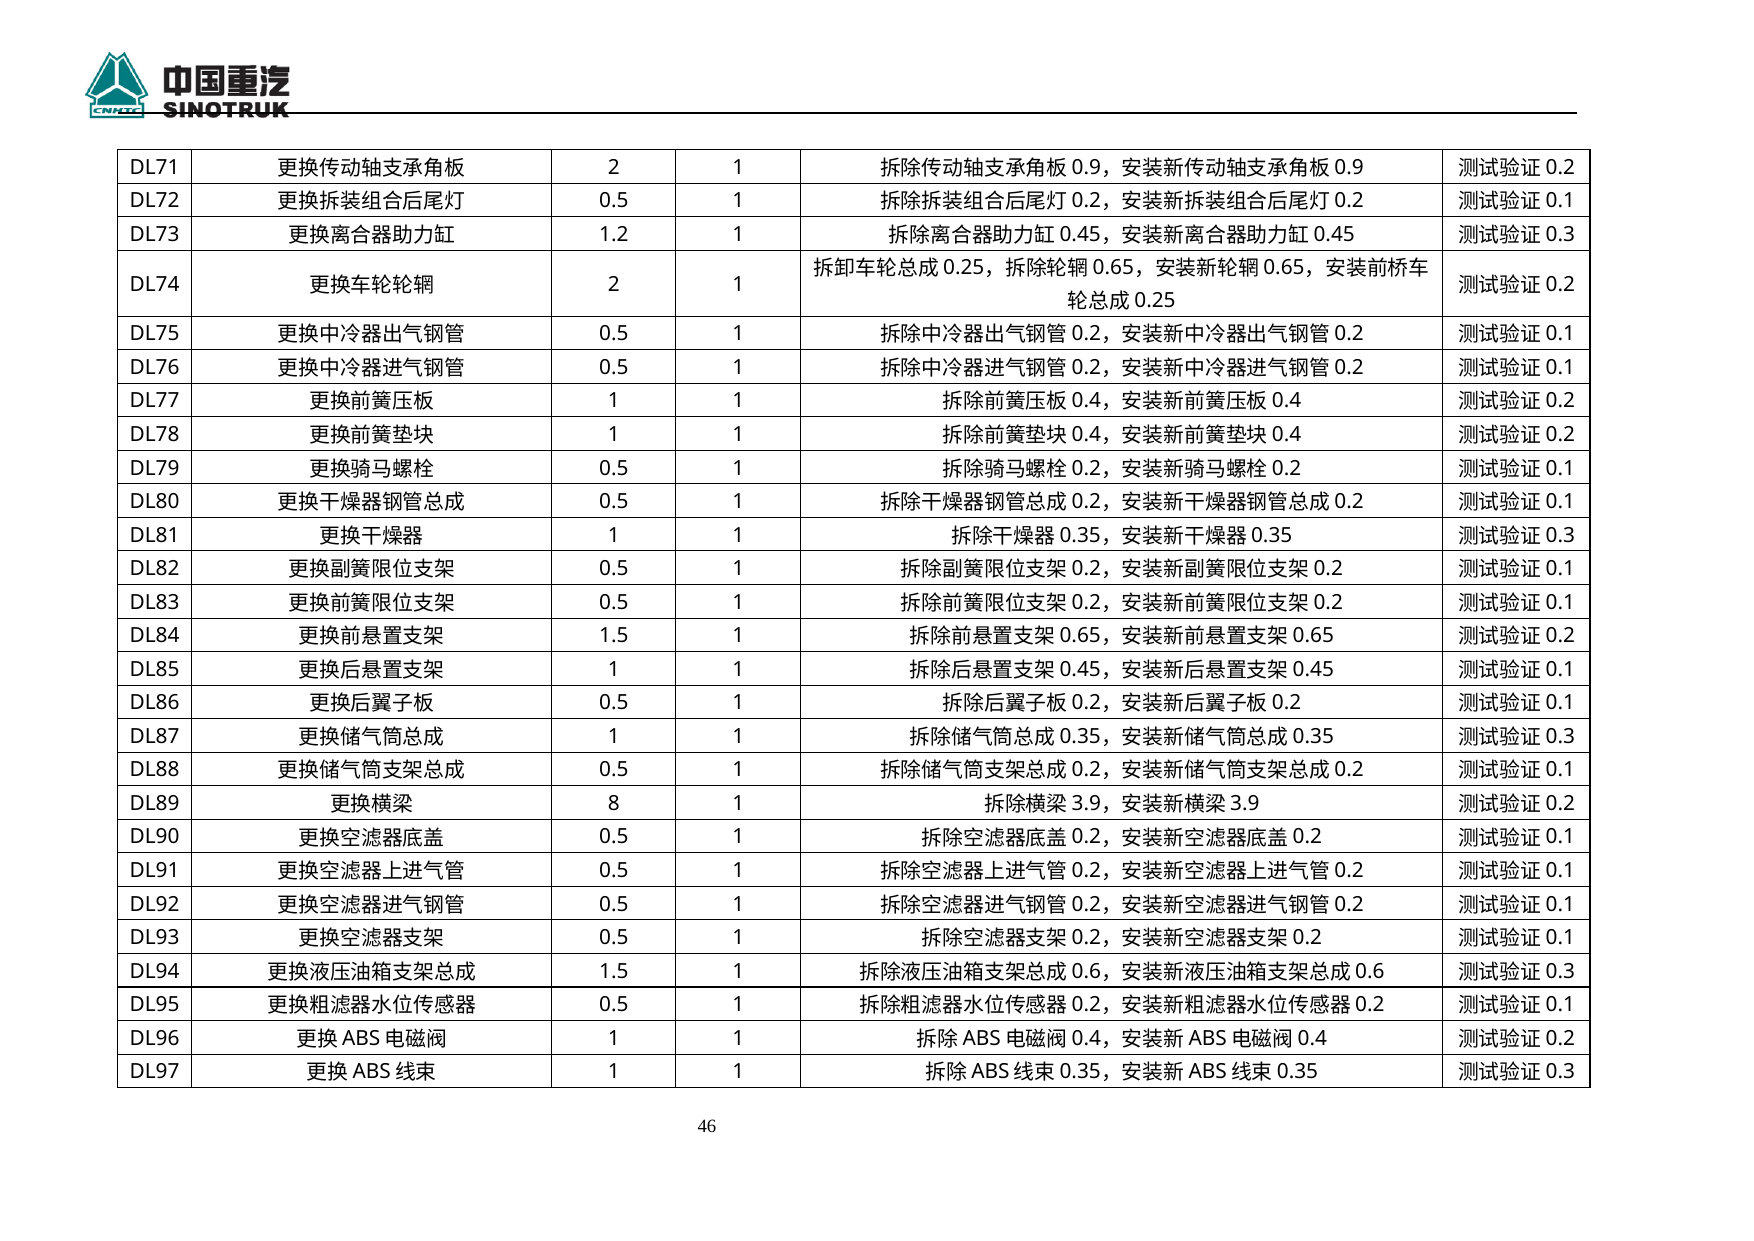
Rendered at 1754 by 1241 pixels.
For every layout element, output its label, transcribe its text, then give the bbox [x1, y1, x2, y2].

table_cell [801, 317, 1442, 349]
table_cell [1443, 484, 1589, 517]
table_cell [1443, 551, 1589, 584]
table_cell 1 [676, 217, 800, 249]
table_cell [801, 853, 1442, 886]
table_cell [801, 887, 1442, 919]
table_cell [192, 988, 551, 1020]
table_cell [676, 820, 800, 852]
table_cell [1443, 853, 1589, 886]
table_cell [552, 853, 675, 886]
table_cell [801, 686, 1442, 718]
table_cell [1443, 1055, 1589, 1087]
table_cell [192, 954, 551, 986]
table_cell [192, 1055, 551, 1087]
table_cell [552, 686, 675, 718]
table_cell 拆除拆装组合后尾灯0.2，安装新拆装组合后尾灯0.2 [801, 184, 1442, 216]
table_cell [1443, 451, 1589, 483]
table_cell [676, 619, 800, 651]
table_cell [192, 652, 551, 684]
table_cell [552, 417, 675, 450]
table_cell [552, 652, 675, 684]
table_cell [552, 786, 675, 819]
table_cell DL71 [118, 150, 191, 182]
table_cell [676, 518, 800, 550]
table_cell 拆卸车轮总成0.25，拆除轮辋0.65，安装新轮辋0.65，安装前桥车轮总成0.25 [801, 251, 1442, 316]
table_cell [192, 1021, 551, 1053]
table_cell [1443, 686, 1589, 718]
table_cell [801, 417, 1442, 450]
table_cell 1 [676, 150, 800, 182]
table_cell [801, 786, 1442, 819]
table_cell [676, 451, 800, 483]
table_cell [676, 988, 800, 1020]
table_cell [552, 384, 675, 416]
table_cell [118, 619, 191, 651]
table_cell 更换离合器助力缸 [192, 217, 551, 249]
table_cell 更换拆装组合后尾灯 [192, 184, 551, 216]
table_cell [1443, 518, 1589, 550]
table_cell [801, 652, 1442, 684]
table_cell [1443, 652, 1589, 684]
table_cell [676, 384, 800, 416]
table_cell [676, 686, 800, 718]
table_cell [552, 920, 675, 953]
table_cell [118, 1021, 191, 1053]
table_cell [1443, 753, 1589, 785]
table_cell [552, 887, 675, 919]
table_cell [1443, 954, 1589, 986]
table_cell 1 [676, 251, 800, 316]
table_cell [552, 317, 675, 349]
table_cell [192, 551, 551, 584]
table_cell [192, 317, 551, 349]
table_cell 1.2 [552, 217, 675, 249]
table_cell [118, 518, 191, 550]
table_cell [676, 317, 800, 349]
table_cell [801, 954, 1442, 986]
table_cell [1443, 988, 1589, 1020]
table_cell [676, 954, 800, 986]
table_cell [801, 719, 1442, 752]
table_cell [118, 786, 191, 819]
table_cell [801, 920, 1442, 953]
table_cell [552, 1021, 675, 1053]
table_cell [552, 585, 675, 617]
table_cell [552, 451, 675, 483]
table_cell 拆除离合器助力缸0.45，安装新离合器助力缸0.45 [801, 217, 1442, 249]
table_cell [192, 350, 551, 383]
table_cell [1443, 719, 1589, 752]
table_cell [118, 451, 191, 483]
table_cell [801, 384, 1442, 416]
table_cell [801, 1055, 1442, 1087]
table_cell 1 [676, 184, 800, 216]
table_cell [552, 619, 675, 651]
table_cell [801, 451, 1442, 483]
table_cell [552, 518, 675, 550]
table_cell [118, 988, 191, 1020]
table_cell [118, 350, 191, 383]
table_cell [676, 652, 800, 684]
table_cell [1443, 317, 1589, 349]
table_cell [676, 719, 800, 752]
picture [84, 52, 291, 119]
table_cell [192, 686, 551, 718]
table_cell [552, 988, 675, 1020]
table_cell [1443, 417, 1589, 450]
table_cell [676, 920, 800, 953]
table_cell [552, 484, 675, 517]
table_cell 拆除传动轴支承角板0.9，安装新传动轴支承角板0.9 [801, 150, 1442, 182]
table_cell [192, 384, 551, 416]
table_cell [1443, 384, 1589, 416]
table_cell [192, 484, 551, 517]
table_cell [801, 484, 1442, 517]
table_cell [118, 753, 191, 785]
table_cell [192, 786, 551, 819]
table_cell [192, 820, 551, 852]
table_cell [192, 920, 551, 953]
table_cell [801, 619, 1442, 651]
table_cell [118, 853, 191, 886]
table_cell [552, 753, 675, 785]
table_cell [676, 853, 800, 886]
table_cell 更换传动轴支承角板 [192, 150, 551, 182]
table_cell 测试验证0.2 [1443, 150, 1589, 182]
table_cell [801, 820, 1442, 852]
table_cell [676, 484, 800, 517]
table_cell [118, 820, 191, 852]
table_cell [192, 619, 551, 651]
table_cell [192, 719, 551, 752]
table_cell 2 [552, 150, 675, 182]
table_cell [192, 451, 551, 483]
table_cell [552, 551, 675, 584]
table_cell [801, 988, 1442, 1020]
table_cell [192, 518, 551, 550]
table_cell DL74 [118, 251, 191, 316]
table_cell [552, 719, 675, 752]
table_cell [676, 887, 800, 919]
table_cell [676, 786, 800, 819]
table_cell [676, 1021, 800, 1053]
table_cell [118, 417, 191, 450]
table_cell 测试验证0.2 [1443, 251, 1589, 316]
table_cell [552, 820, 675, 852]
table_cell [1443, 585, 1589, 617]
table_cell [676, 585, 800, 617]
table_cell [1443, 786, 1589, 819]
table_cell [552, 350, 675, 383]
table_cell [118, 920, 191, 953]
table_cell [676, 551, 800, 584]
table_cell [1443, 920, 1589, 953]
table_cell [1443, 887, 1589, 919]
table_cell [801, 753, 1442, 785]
table_cell DL72 [118, 184, 191, 216]
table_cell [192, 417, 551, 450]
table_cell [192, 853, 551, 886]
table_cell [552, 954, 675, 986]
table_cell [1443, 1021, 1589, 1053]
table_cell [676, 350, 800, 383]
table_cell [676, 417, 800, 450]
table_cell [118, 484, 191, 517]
table_cell 测试验证0.1 [1443, 184, 1589, 216]
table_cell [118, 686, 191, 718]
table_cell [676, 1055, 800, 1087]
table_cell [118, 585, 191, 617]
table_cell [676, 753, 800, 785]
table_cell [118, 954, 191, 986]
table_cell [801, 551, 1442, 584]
table_cell 0.5 [552, 184, 675, 216]
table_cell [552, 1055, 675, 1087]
table_cell 2 [552, 251, 675, 316]
table_cell 测试验证0.3 [1443, 217, 1589, 249]
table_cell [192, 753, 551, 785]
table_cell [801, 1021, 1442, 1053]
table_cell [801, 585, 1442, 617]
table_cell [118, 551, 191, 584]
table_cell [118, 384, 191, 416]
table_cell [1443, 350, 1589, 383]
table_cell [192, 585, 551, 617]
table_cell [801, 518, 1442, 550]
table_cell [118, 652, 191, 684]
table_cell DL75 [118, 317, 191, 349]
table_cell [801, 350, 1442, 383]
table_cell DL73 [118, 217, 191, 249]
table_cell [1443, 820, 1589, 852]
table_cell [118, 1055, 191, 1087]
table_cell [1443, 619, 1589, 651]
table_cell 更换车轮轮辋 [192, 251, 551, 316]
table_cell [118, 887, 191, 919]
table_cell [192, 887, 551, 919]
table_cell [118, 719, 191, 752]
